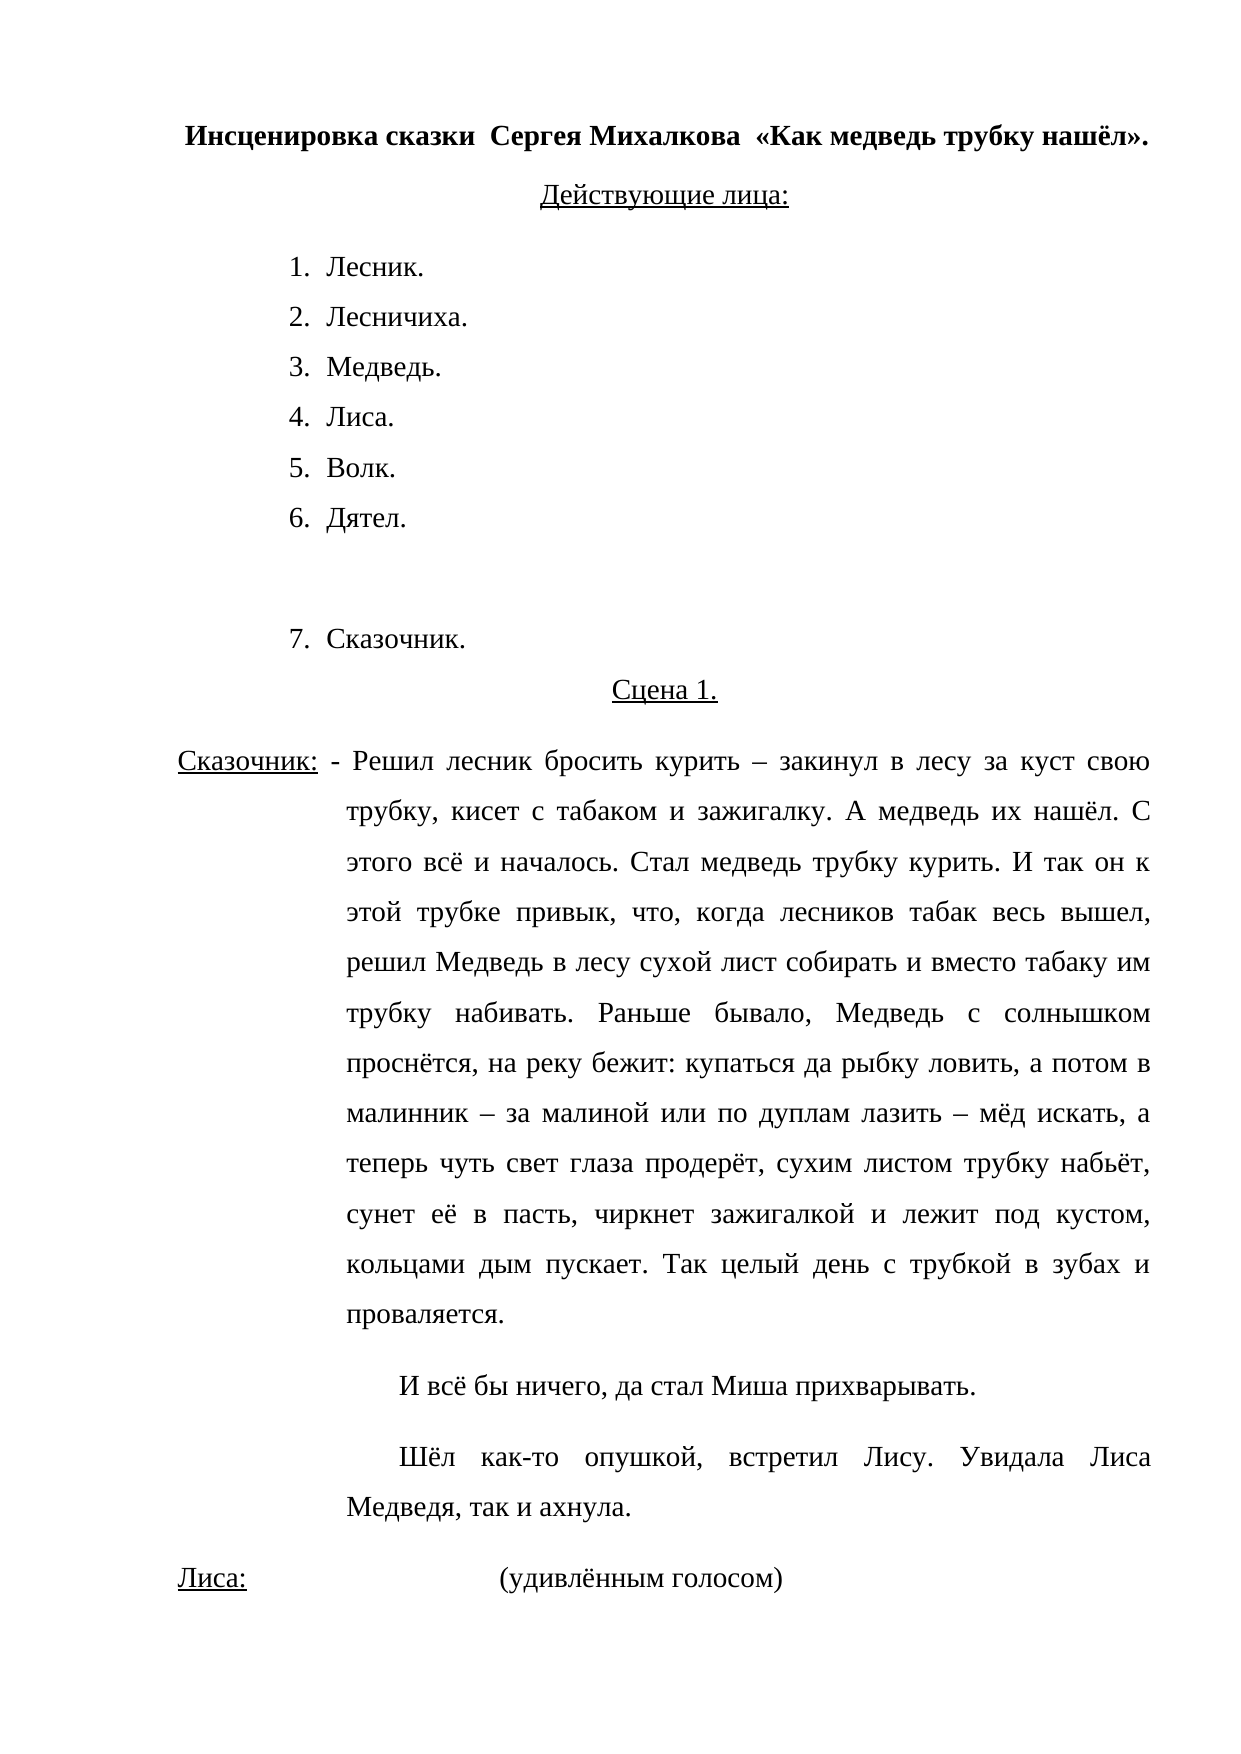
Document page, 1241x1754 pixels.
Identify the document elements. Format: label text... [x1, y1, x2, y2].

text Лиса: (удивлённым голосом) [177, 1560, 1152, 1594]
list Лесник. [288, 249, 1152, 282]
text И всё бы ничего, да стал Миша прихварывать. [177, 1368, 1152, 1401]
list Сказочник. [288, 622, 1152, 655]
text Действующие лица: [177, 177, 1152, 211]
text Сцена 1. [177, 672, 1152, 706]
list Медведь. [288, 349, 1152, 383]
list Лиса. [288, 399, 1152, 433]
list Дятел. [288, 500, 1152, 534]
text Шёл как-то опушкой, встретил Лису. Увидала Лиса Медведя, так и ахнула. [177, 1439, 1152, 1523]
text Инсценировка сказки Сергея Михалкова «Как медведь трубку нашёл». [177, 118, 1152, 152]
text Сказочник: - Решил лесник бросить курить – закинул в лесу за куст свою трубку, кисет с табаком и зажигалку. А медведь их нашёл. С этого всё и началось. Стал медведь трубку курить. И так он к этой трубке привык, что, когда лесников табак весь вышел, решил Медведь в лесу сухой лист собирать и вместо табаку им трубку набивать. Раньше бывало, Медведь с солнышком проснётся, на реку бежит: купаться да рыбку ловить, а потом в малинник – за малиной или по дуплам лазить – мёд искать, а теперь чуть свет глаза продерёт, сухим листом трубку набьёт, сунет её в пасть, чиркнет зажигалкой и лежит под кустом, кольцами дым пускает. Так целый день с трубкой в зубах и проваляется. [177, 743, 1152, 1330]
list Лесничиха. [288, 299, 1152, 332]
list Волк. [288, 450, 1152, 483]
